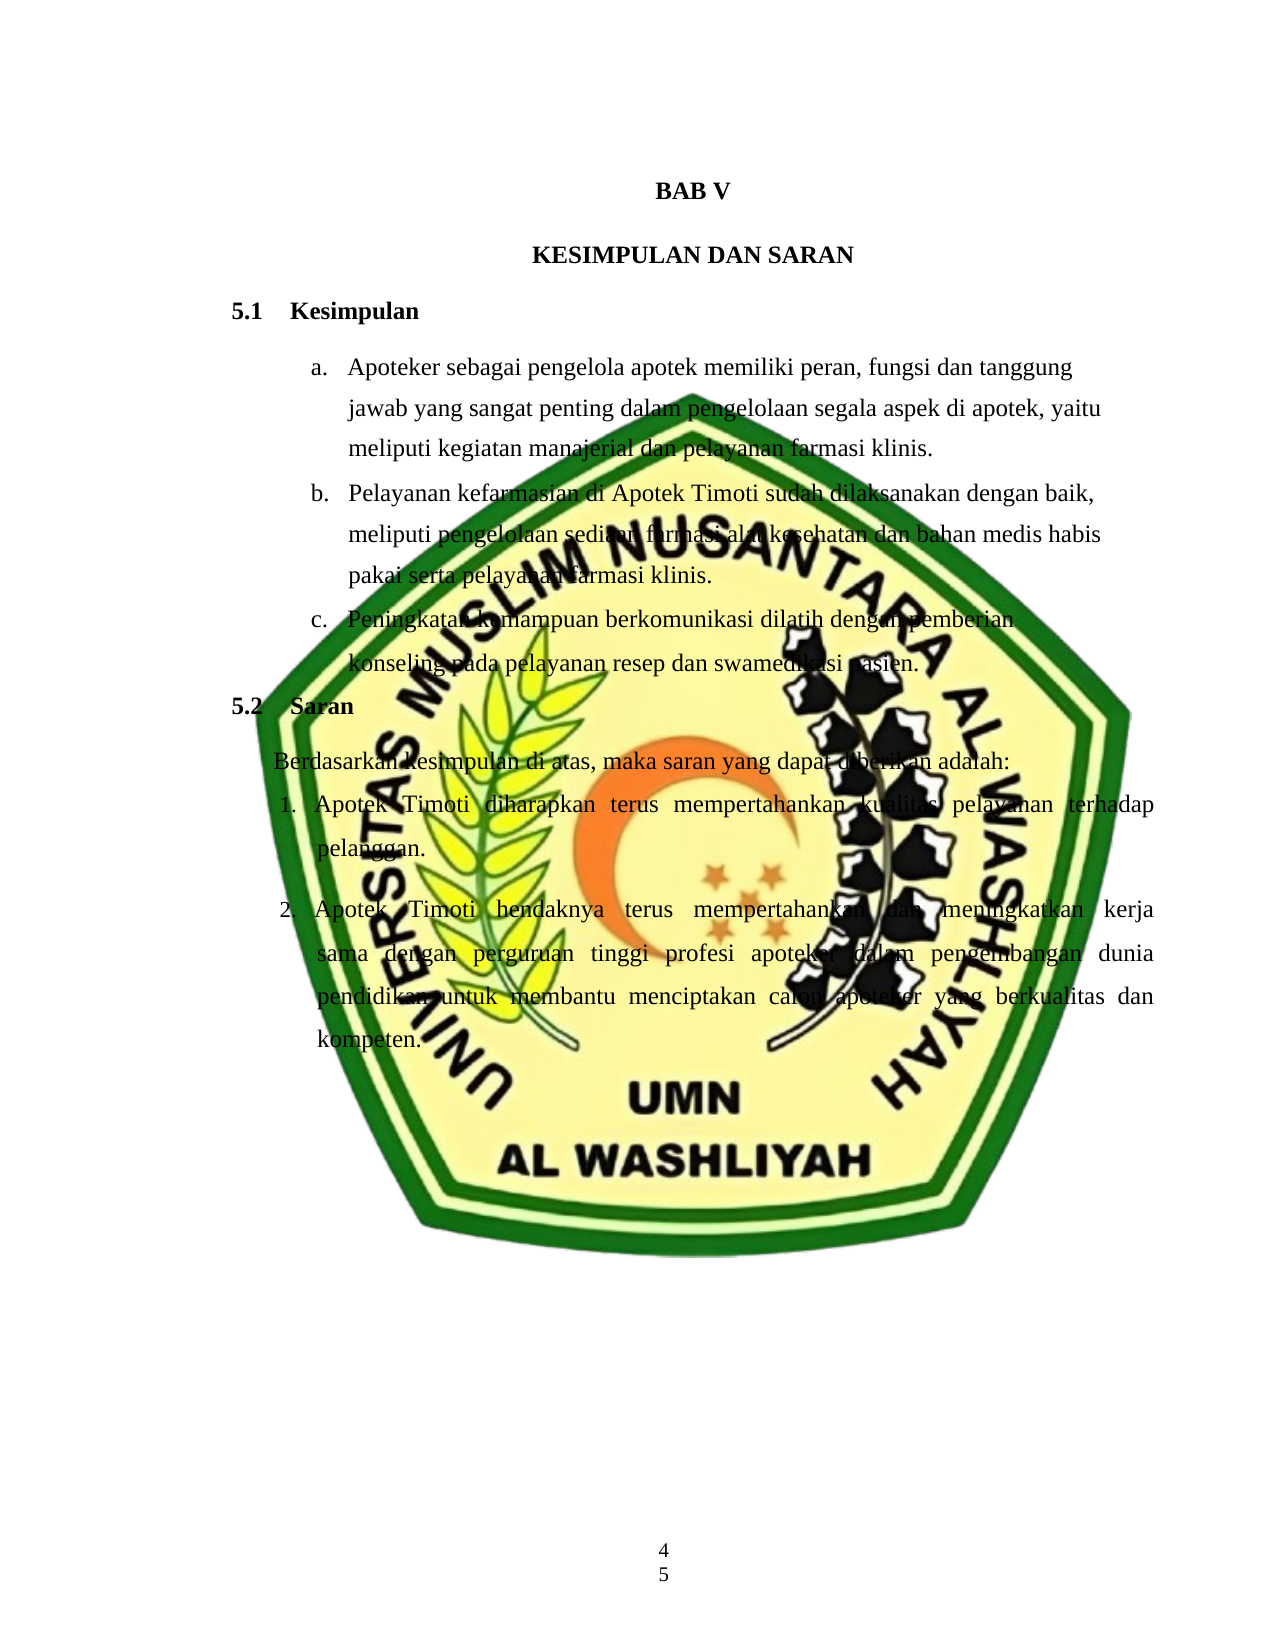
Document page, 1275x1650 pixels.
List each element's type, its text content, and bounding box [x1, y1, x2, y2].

picture [254, 775, 1132, 1258]
picture [254, 719, 1132, 746]
text Berdasarkan kesimpulan di atas, maka saran yang dapat diberikan adalah: [231, 746, 1154, 775]
text KESIMPULAN DAN SARAN [231, 241, 1154, 269]
text BAB V [231, 176, 1154, 205]
list Peningkatan kemampuan berkomunikasi dilatih dengan pemberian konseling pada pelayanan resep dan swamedikasi pasien. [311, 604, 1154, 676]
list Apotek Timoti hendaknya terus mempertahankan dan meningkatkan kerja sama dengan perguruan tinggi profesi apoteker dalam pengembangan dunia pendidikan untuk membantu menciptakan calon apoteker yang berkualitas dan kompeten. [279, 894, 1154, 1053]
list Apoteker sebagai pengelola apotek memiliki peran, fungsi dan tanggung jawab yang sangat penting dalam pengelolaan segala aspek di apotek, yaitu meliputi kegiatan manajerial dan pelayanan farmasi klinis. [311, 352, 1154, 462]
picture [254, 392, 1132, 691]
list Pelayanan kefarmasian di Apotek Timoti sudah dilaksanakan dengan baik, meliputi pengelolaan sediaan farmasi alat kesehatan dan bahan medis habis pakai serta pelayanan farmasi klinis. [311, 478, 1154, 588]
subtitle Kesimpulan [231, 296, 1154, 325]
subtitle Saran [231, 691, 1154, 719]
list Apotek Timoti diharapkan terus mempertahankan kualitas pelayanan terhadap pelanggan. [279, 789, 1154, 861]
